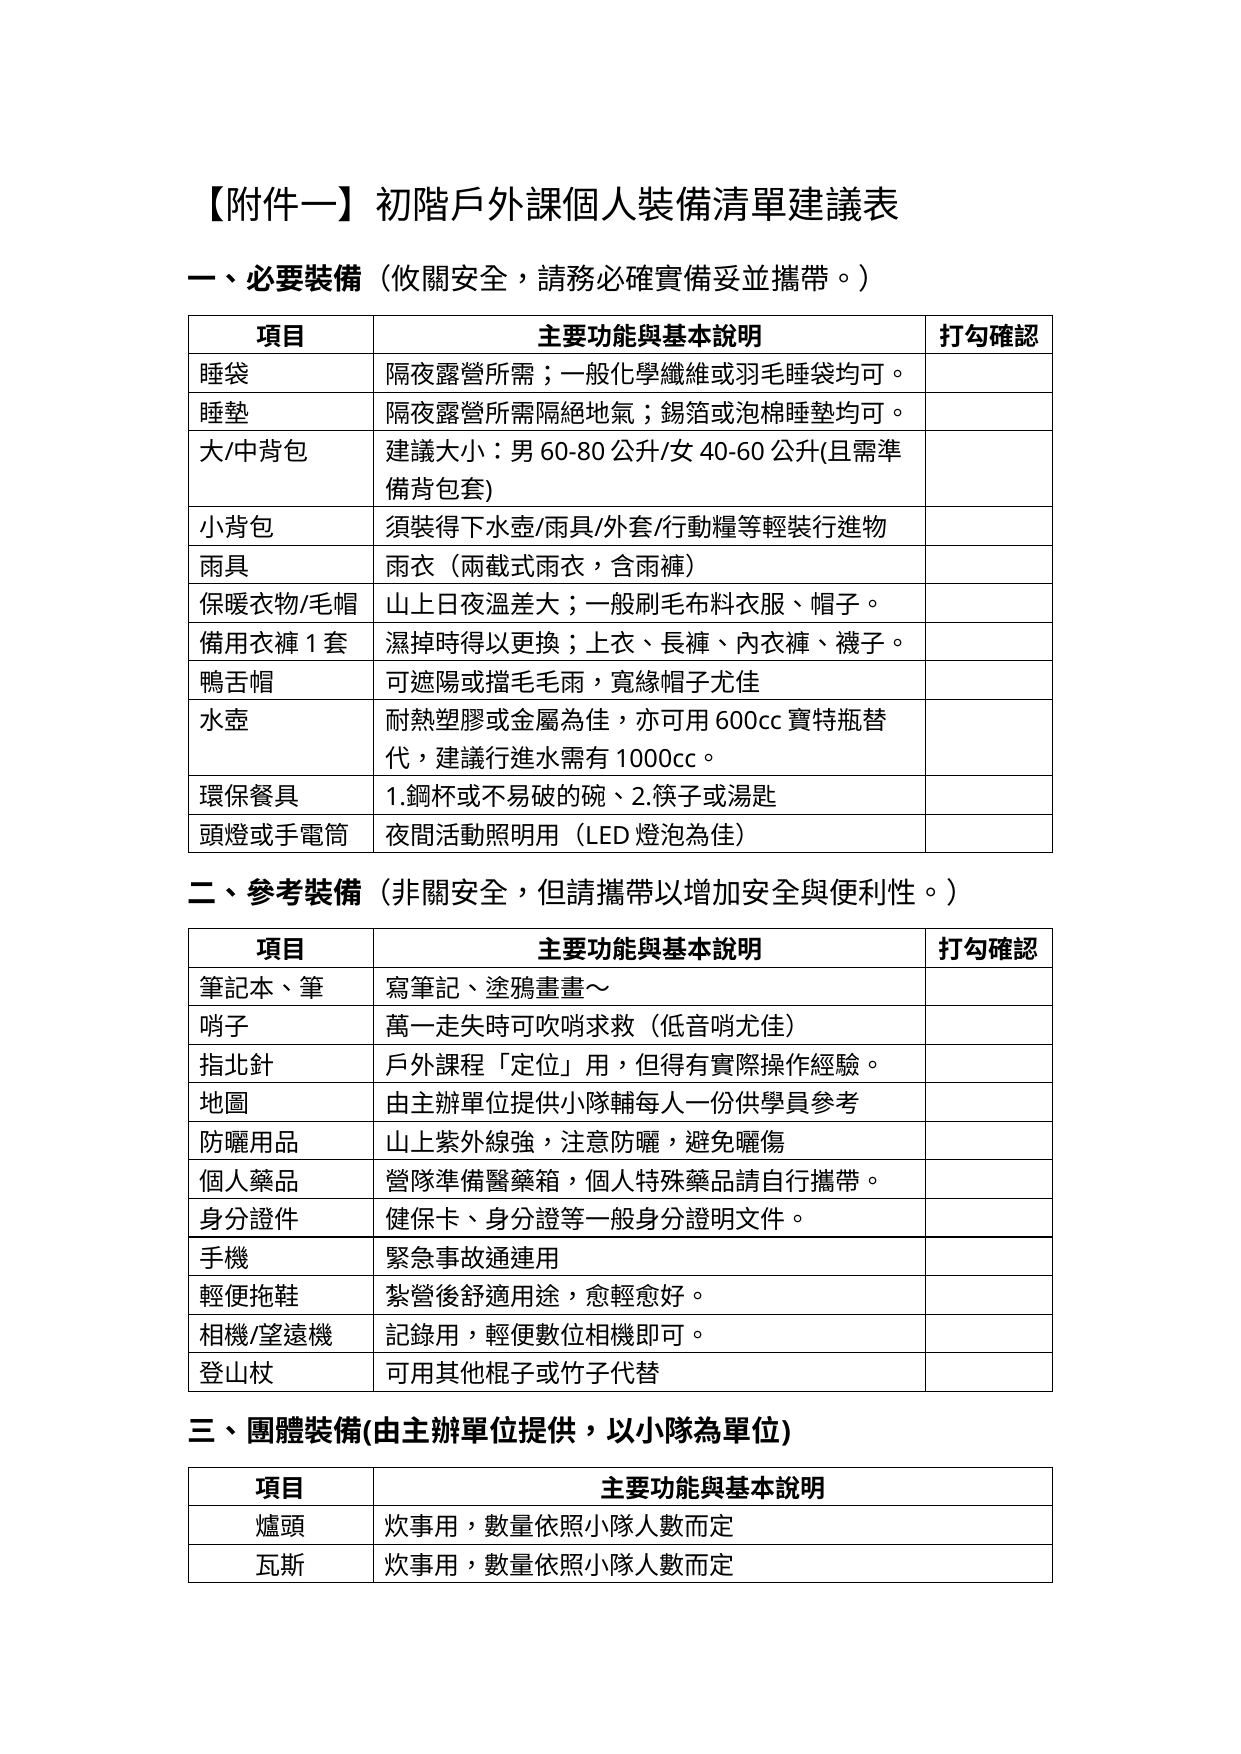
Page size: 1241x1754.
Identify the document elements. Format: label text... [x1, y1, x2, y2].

table_cell 濕掉時得以更換；上衣、長褲、內衣褲、襪子。 [374, 623, 925, 660]
table_cell 相機/望遠機 [189, 1315, 373, 1352]
table_cell [926, 1122, 1052, 1159]
table_header 主要功能與基本說明 [374, 929, 925, 967]
table_cell 建議大小：男60-80公升/女40-60公升(且需準備背包套) [374, 431, 925, 506]
table_cell [926, 1083, 1052, 1121]
table_cell 大/中背包 [189, 431, 373, 506]
table_cell [926, 546, 1052, 583]
table_cell [926, 1276, 1052, 1313]
table_cell 須裝得下水壺/雨具/外套/行動糧等輕裝行進物 [374, 507, 925, 545]
table_cell 雨衣（兩截式雨衣，含雨褲） [374, 546, 925, 583]
table_cell 爐頭 [189, 1506, 373, 1544]
table_cell 隔夜露營所需；一般化學纖維或羽毛睡袋均可。 [374, 354, 925, 392]
table_cell [926, 507, 1052, 545]
table_cell 瓦斯 [189, 1545, 373, 1582]
table_header 打勾確認 [926, 316, 1052, 353]
table_header 項目 [189, 929, 373, 967]
table_header 打勾確認 [926, 929, 1052, 967]
table_cell [926, 1353, 1052, 1391]
table_header 項目 [189, 1468, 373, 1505]
table_cell 個人藥品 [189, 1160, 373, 1198]
table_cell [926, 776, 1052, 813]
table_cell 可用其他棍子或竹子代替 [374, 1353, 925, 1391]
table_cell [926, 968, 1052, 1005]
table_cell 山上紫外線強，注意防曬，避免曬傷 [374, 1122, 925, 1159]
table_cell 紮營後舒適用途，愈輕愈好。 [374, 1276, 925, 1313]
table_cell [926, 354, 1052, 392]
table_cell 小背包 [189, 507, 373, 545]
table_cell 手機 [189, 1238, 373, 1275]
table_header 主要功能與基本說明 [374, 316, 925, 353]
table_cell 筆記本、筆 [189, 968, 373, 1005]
table_cell 輕便拖鞋 [189, 1276, 373, 1313]
table_cell 備用衣褲1套 [189, 623, 373, 660]
text 三、團體裝備(由主辦單位提供，以小隊為單位) [187, 1392, 1053, 1467]
table_cell [926, 623, 1052, 660]
table_cell [926, 431, 1052, 506]
table_cell 記錄用，輕便數位相機即可。 [374, 1315, 925, 1352]
table_cell 身分證件 [189, 1199, 373, 1236]
text 二、參考裝備（非關安全，但請攜帶以增加安全與便利性。） [187, 853, 1053, 928]
table_cell 健保卡、身分證等一般身分證明文件。 [374, 1199, 925, 1236]
table_cell [926, 1006, 1052, 1044]
table_header 主要功能與基本說明 [374, 1468, 1052, 1505]
table_cell 可遮陽或擋毛毛雨，寬緣帽子尤佳 [374, 661, 925, 699]
table_cell 1.鋼杯或不易破的碗、2.筷子或湯匙 [374, 776, 925, 813]
table_cell [926, 1238, 1052, 1275]
table_cell 萬一走失時可吹哨求救（低音哨尤佳） [374, 1006, 925, 1044]
table_cell 耐熱塑膠或金屬為佳，亦可用600cc寶特瓶替代，建議行進水需有1000cc。 [374, 700, 925, 775]
table_cell 水壺 [189, 700, 373, 775]
table_cell 保暖衣物/毛帽 [189, 584, 373, 622]
table_cell [926, 584, 1052, 622]
table_cell 防曬用品 [189, 1122, 373, 1159]
table_cell 隔夜露營所需隔絕地氣；錫箔或泡棉睡墊均可。 [374, 393, 925, 430]
table_cell 鴨舌帽 [189, 661, 373, 699]
table_cell 指北針 [189, 1045, 373, 1082]
table_cell 夜間活動照明用（LED燈泡為佳） [374, 815, 925, 852]
table_cell 山上日夜溫差大；一般刷毛布料衣服、帽子。 [374, 584, 925, 622]
table_cell 睡袋 [189, 354, 373, 392]
table_cell 哨子 [189, 1006, 373, 1044]
table_cell [926, 1160, 1052, 1198]
table_cell 頭燈或手電筒 [189, 815, 373, 852]
table_cell 地圖 [189, 1083, 373, 1121]
table_cell [926, 1199, 1052, 1236]
table_cell 由主辦單位提供小隊輔每人一份供學員參考 [374, 1083, 925, 1121]
table_cell 寫筆記、塗鴉畫畫～ [374, 968, 925, 1005]
table_cell 戶外課程「定位」用，但得有實際操作經驗。 [374, 1045, 925, 1082]
table_cell 緊急事故通連用 [374, 1238, 925, 1275]
table_cell 營隊準備醫藥箱，個人特殊藥品請自行攜帶。 [374, 1160, 925, 1198]
table_cell 雨具 [189, 546, 373, 583]
table_header 項目 [189, 316, 373, 353]
table_cell 炊事用，數量依照小隊人數而定 [374, 1545, 1052, 1582]
table_cell [926, 700, 1052, 775]
table_cell 炊事用，數量依照小隊人數而定 [374, 1506, 1052, 1544]
table_cell 環保餐具 [189, 776, 373, 813]
table_cell [926, 393, 1052, 430]
table_cell [926, 661, 1052, 699]
text 【附件一】初階戶外課個人裝備清單建議表 [187, 164, 1053, 239]
table_cell [926, 815, 1052, 852]
table_cell 登山杖 [189, 1353, 373, 1391]
table_cell [926, 1045, 1052, 1082]
table_cell 睡墊 [189, 393, 373, 430]
text 一、必要裝備（攸關安全，請務必確實備妥並攜帶。） [187, 239, 1053, 314]
table_cell [926, 1315, 1052, 1352]
